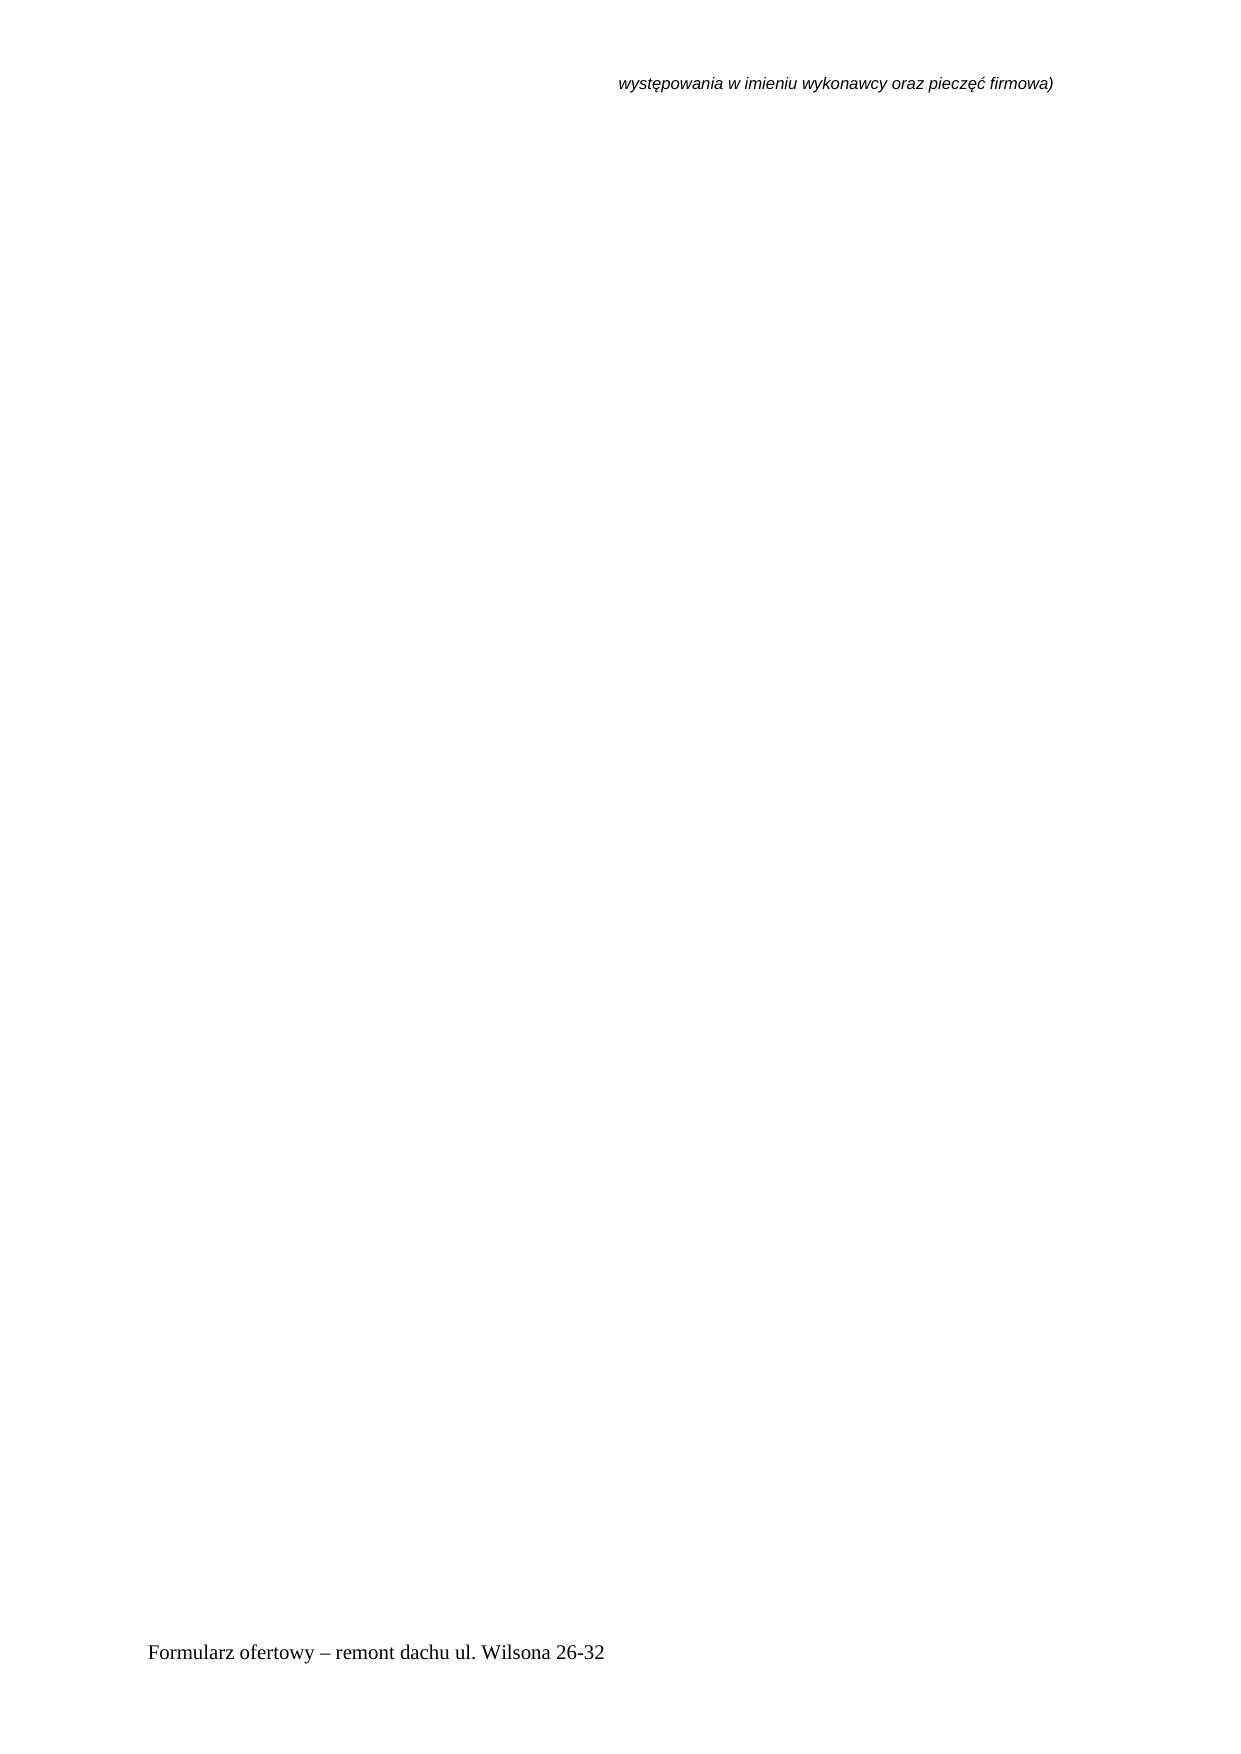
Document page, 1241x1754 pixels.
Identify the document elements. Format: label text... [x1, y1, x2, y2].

text występowania w imieniu wykonawcy oraz pieczęć firmowa) [148, 74, 1122, 93]
